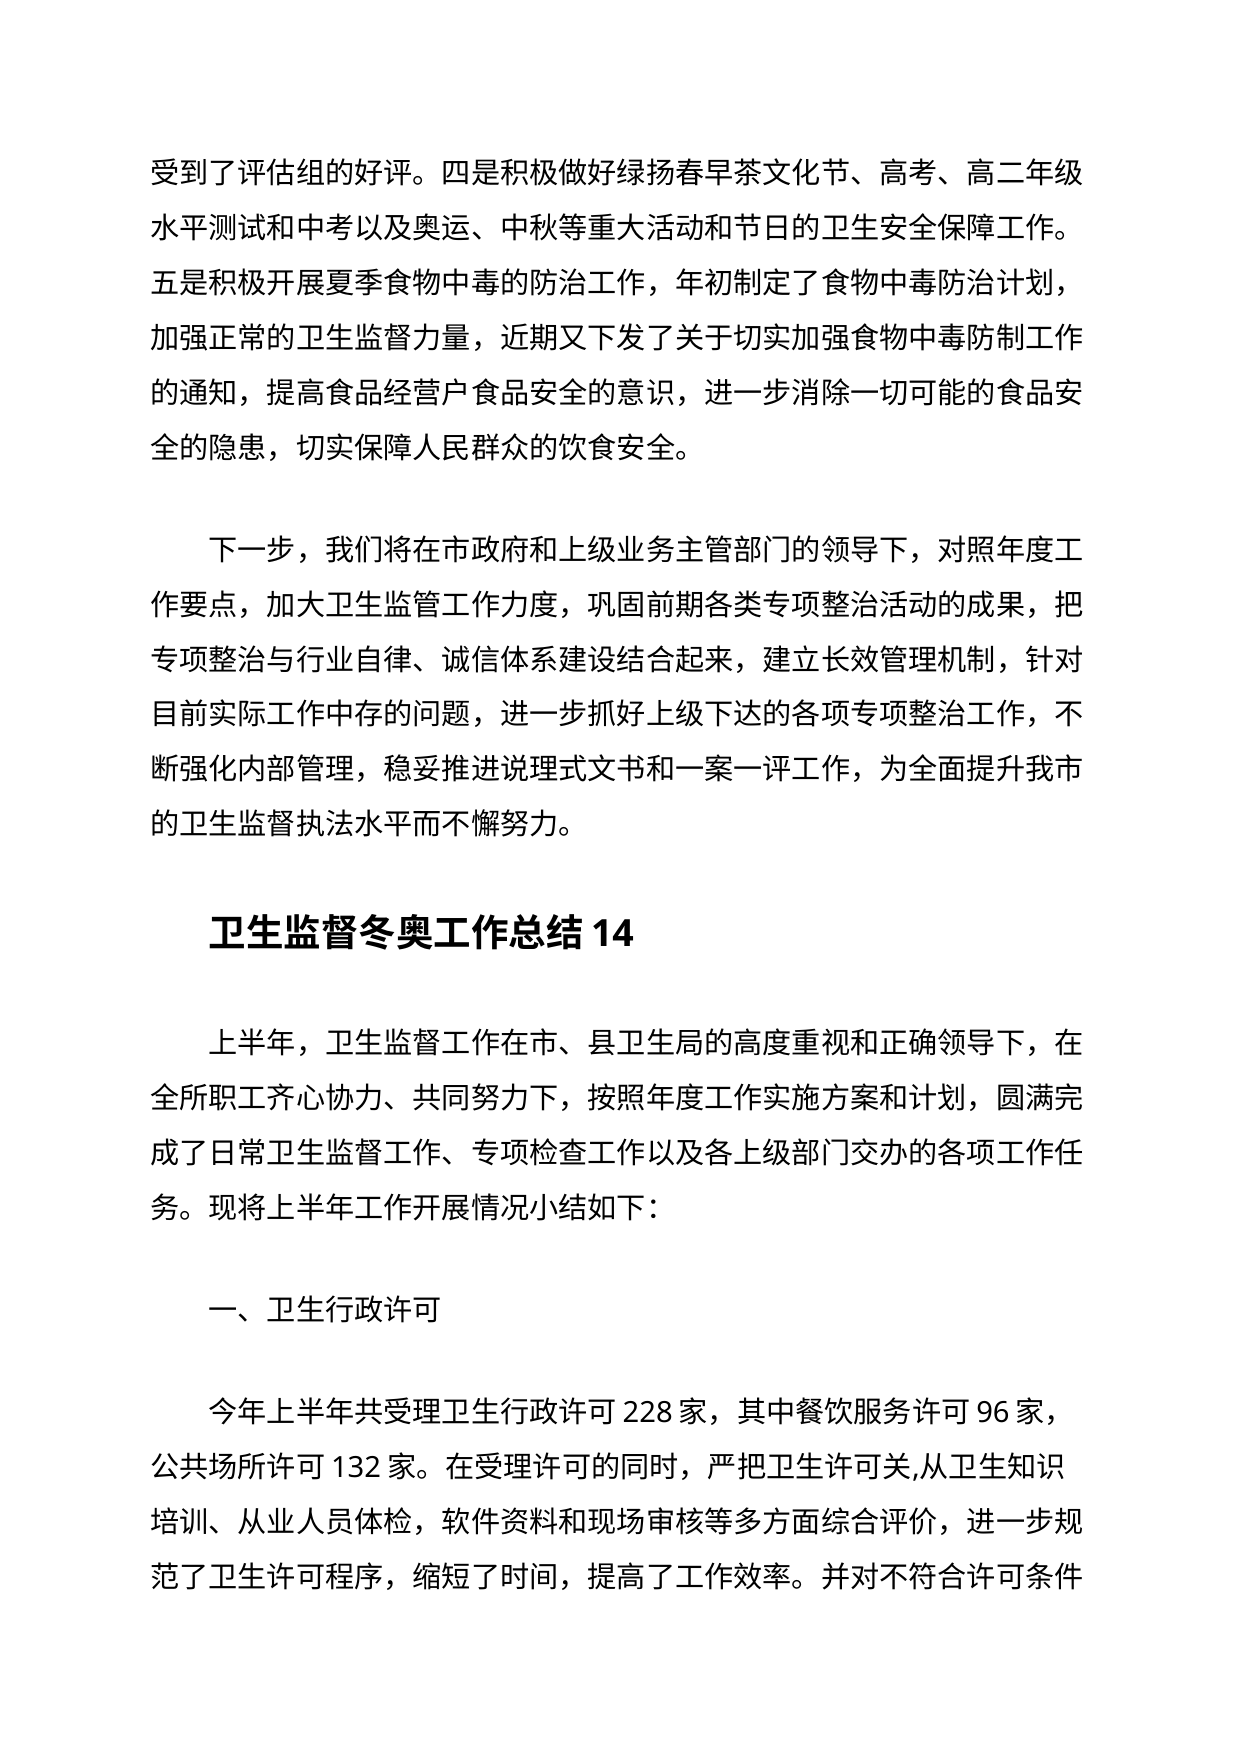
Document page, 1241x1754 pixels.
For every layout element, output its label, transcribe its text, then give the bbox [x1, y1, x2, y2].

text 卫生监督冬奥工作总结14 [150, 902, 1090, 957]
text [150, 150, 1090, 467]
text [150, 1388, 1090, 1596]
text 下一步，我们将在市政府和上级业务主管部门的领导下，对照年度工作要点，加大卫生监管工作力度，巩固前期各类专项整治活动的成果，把专项整治与行业自律、诚信体系建设结合起来，建立长效管理机制，针对目前实际工作中存的问题，进一步抓好上级下达的各项专项整治工作，不断强化内部管理，稳妥推进说理式文书和一案一评工作，为全面提升我市的卫生监督执法水平而不懈努力。 [150, 526, 1090, 843]
text 上半年，卫生监督工作在市、县卫生局的高度重视和正确领导下，在全所职工齐心协力、共同努力下，按照年度工作实施方案和计划，圆满完成了日常卫生监督工作、专项检查工作以及各上级部门交办的各项工作任务。现将上半年工作开展情况小结如下： [150, 1020, 1090, 1227]
text 一、卫生行政许可 [150, 1287, 1090, 1329]
